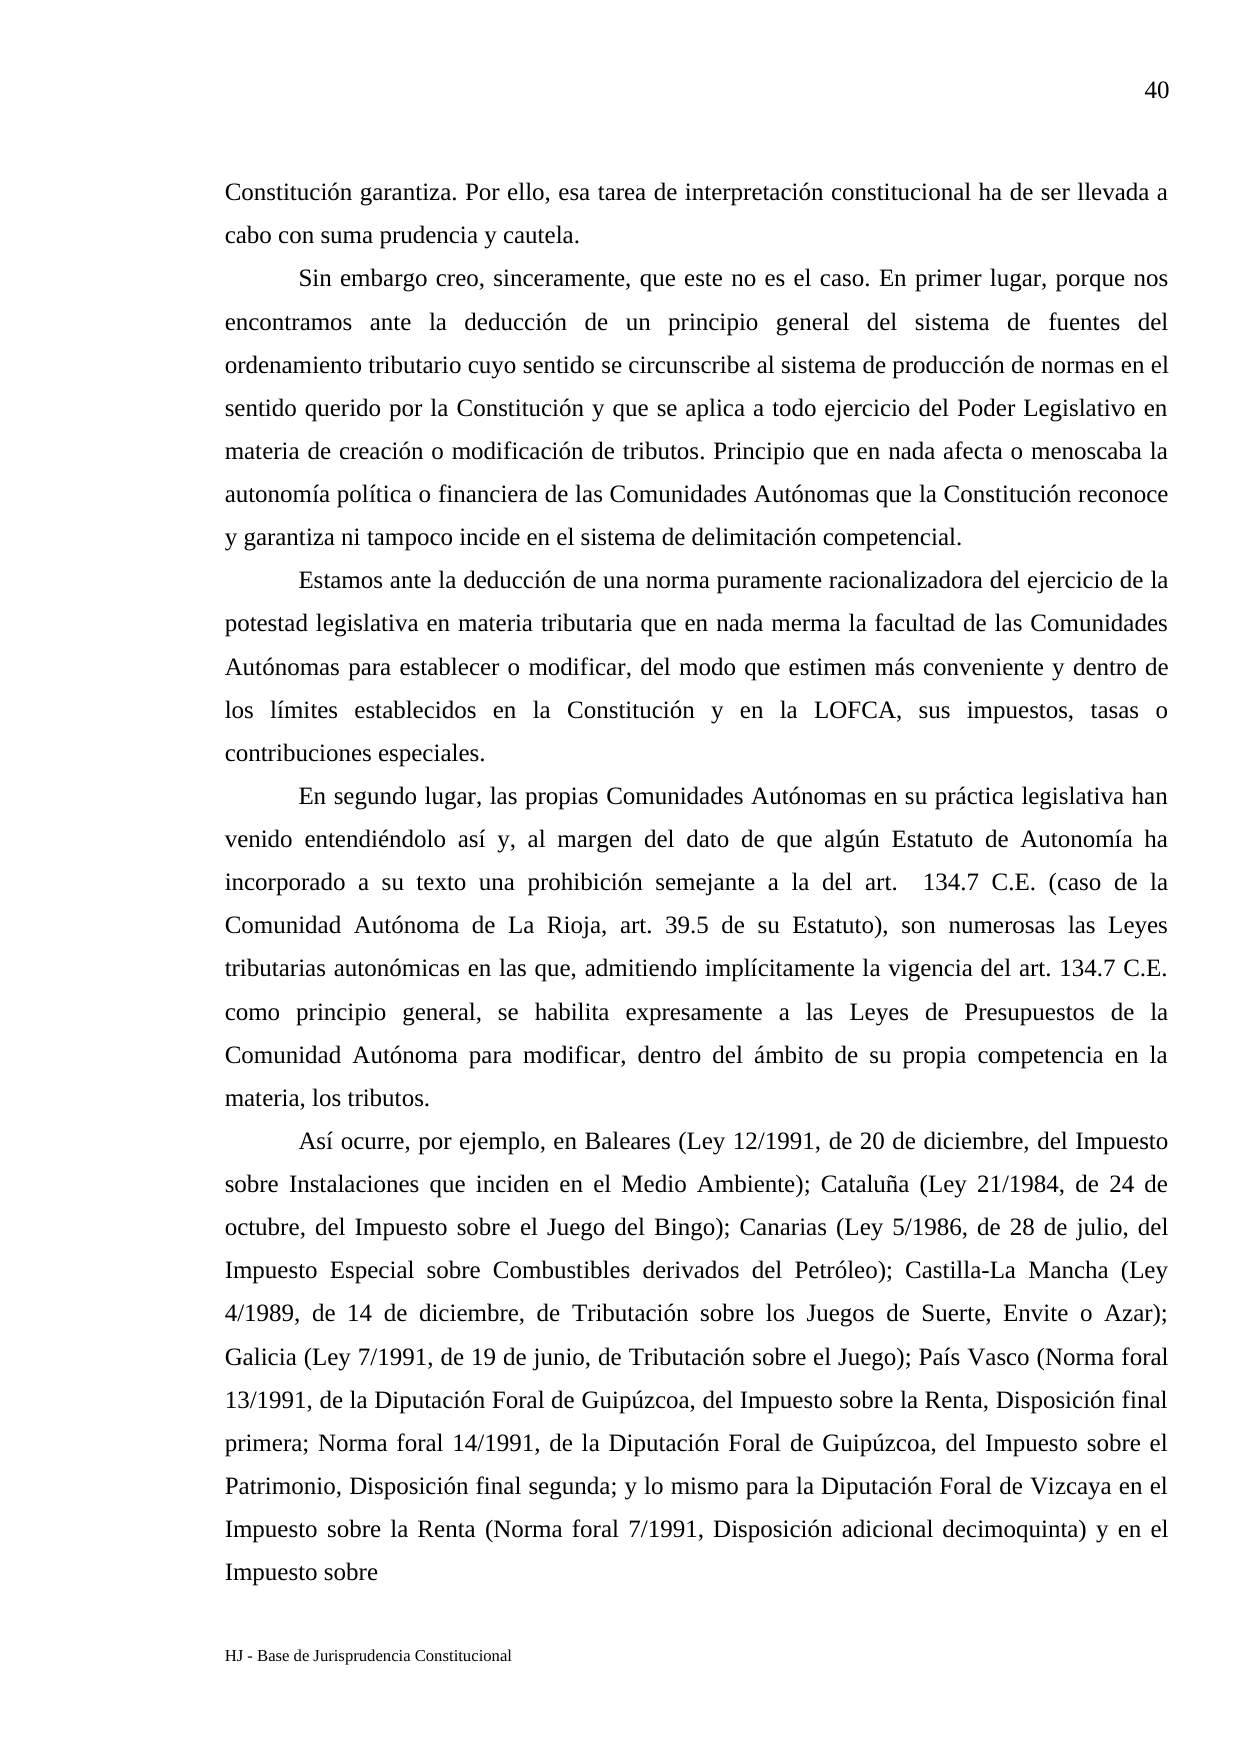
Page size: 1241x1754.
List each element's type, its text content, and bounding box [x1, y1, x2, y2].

text Así ocurre, por ejemplo, en Baleares (Ley 12/1991, de 20 de diciembre, del Impuesto sobre Instalaciones que inciden en el Medio Ambiente); Cataluña (Ley 21/1984, de 24 de octubre, del Impuesto sobre el Juego del Bingo); Canarias (Ley 5/1986, de 28 de julio, del Impuesto Especial sobre Combustibles derivados del Petróleo); Castilla-La Mancha (Ley 4/1989, de 14 de diciembre, de Tributación sobre los Juegos de Suerte, Envite o Azar); Galicia (Ley 7/1991, de 19 de junio, de Tributación sobre el Juego); País Vasco (Norma foral 13/1991, de la Diputación Foral de Guipúzcoa, del Impuesto sobre la Renta, Disposición final primera; Norma foral 14/1991, de la Diputación Foral de Guipúzcoa, del Impuesto sobre el Patrimonio, Disposición final segunda; y lo mismo para la Diputación Foral de Vizcaya en el Impuesto sobre la Renta (Norma foral 7/1991, Disposición adicional decimoquinta) y en el Impuesto sobre [224, 1126, 1169, 1586]
text En segundo lugar, las propias Comunidades Autónomas en su práctica legislativa han venido entendiéndolo así y, al margen del dato de que algún Estatuto de Autonomía ha incorporado a su texto una prohibición semejante a la del art. 134.7 C.E. (caso de la Comunidad Autónoma de La Rioja, art. 39.5 de su Estatuto), son numerosas las Leyes tributarias autonómicas en las que, admitiendo implícitamente la vigencia del art. 134.7 C.E. como principio general, se habilita expresamente a las Leyes de Presupuestos de la Comunidad Autónoma para modificar, dentro del ámbito de su propia competencia en la materia, los tributos. [224, 781, 1169, 1112]
text Sin embargo creo, sinceramente, que este no es el caso. En primer lugar, porque nos encontramos ante la deducción de un principio general del sistema de fuentes del ordenamiento tributario cuyo sentido se circunscribe al sistema de producción de normas en el sentido querido por la Constitución y que se aplica a todo ejercicio del Poder Legislativo en materia de creación o modificación de tributos. Principio que en nada afecta o menoscaba la autonomía política o financiera de las Comunidades Autónomas que la Constitución reconoce y garantiza ni tampoco incide en el sistema de delimitación competencial. [224, 263, 1169, 551]
text Estamos ante la deducción de una norma puramente racionalizadora del ejercicio de la potestad legislativa en materia tributaria que en nada merma la facultad de las Comunidades Autónomas para establecer o modificar, del modo que estimen más conveniente y dentro de los límites establecidos en la Constitución y en la LOFCA, sus impuestos, tasas o contribuciones especiales. [224, 565, 1169, 767]
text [224, 177, 1169, 249]
